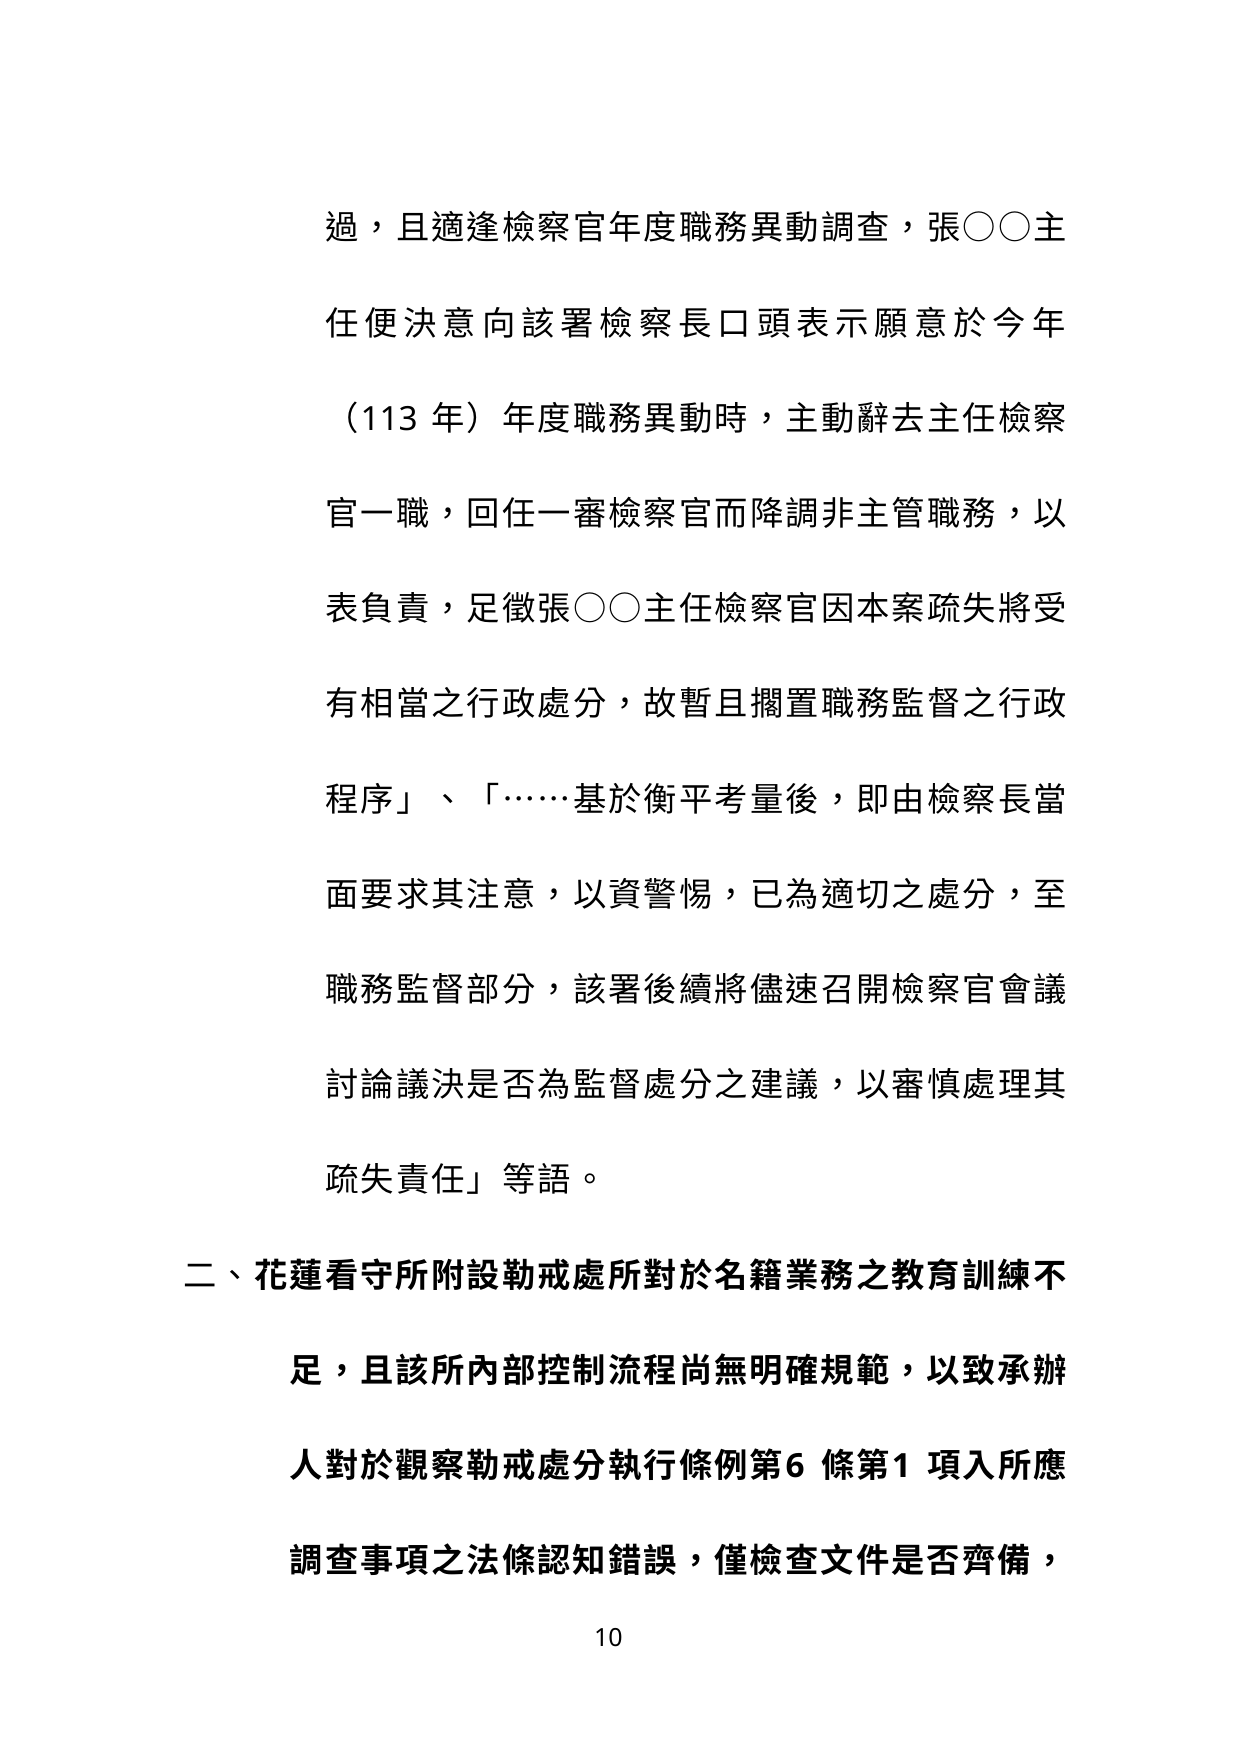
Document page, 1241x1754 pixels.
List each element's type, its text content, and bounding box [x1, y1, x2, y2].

subtitle 花蓮看守所附設勒戒處所對於名籍業務之教育訓練不足，且該所內部控制流程尚無明確規範，以致承辦人對於觀察勒戒處分執行條例第6條第1項入所應調查事項之法條認知錯誤，僅檢查文件是否齊備，疏未核對本案執行指揮書與法院裁定主文是否相合，而誤准入所執行觀察、勒戒 [183, 1225, 1069, 1606]
